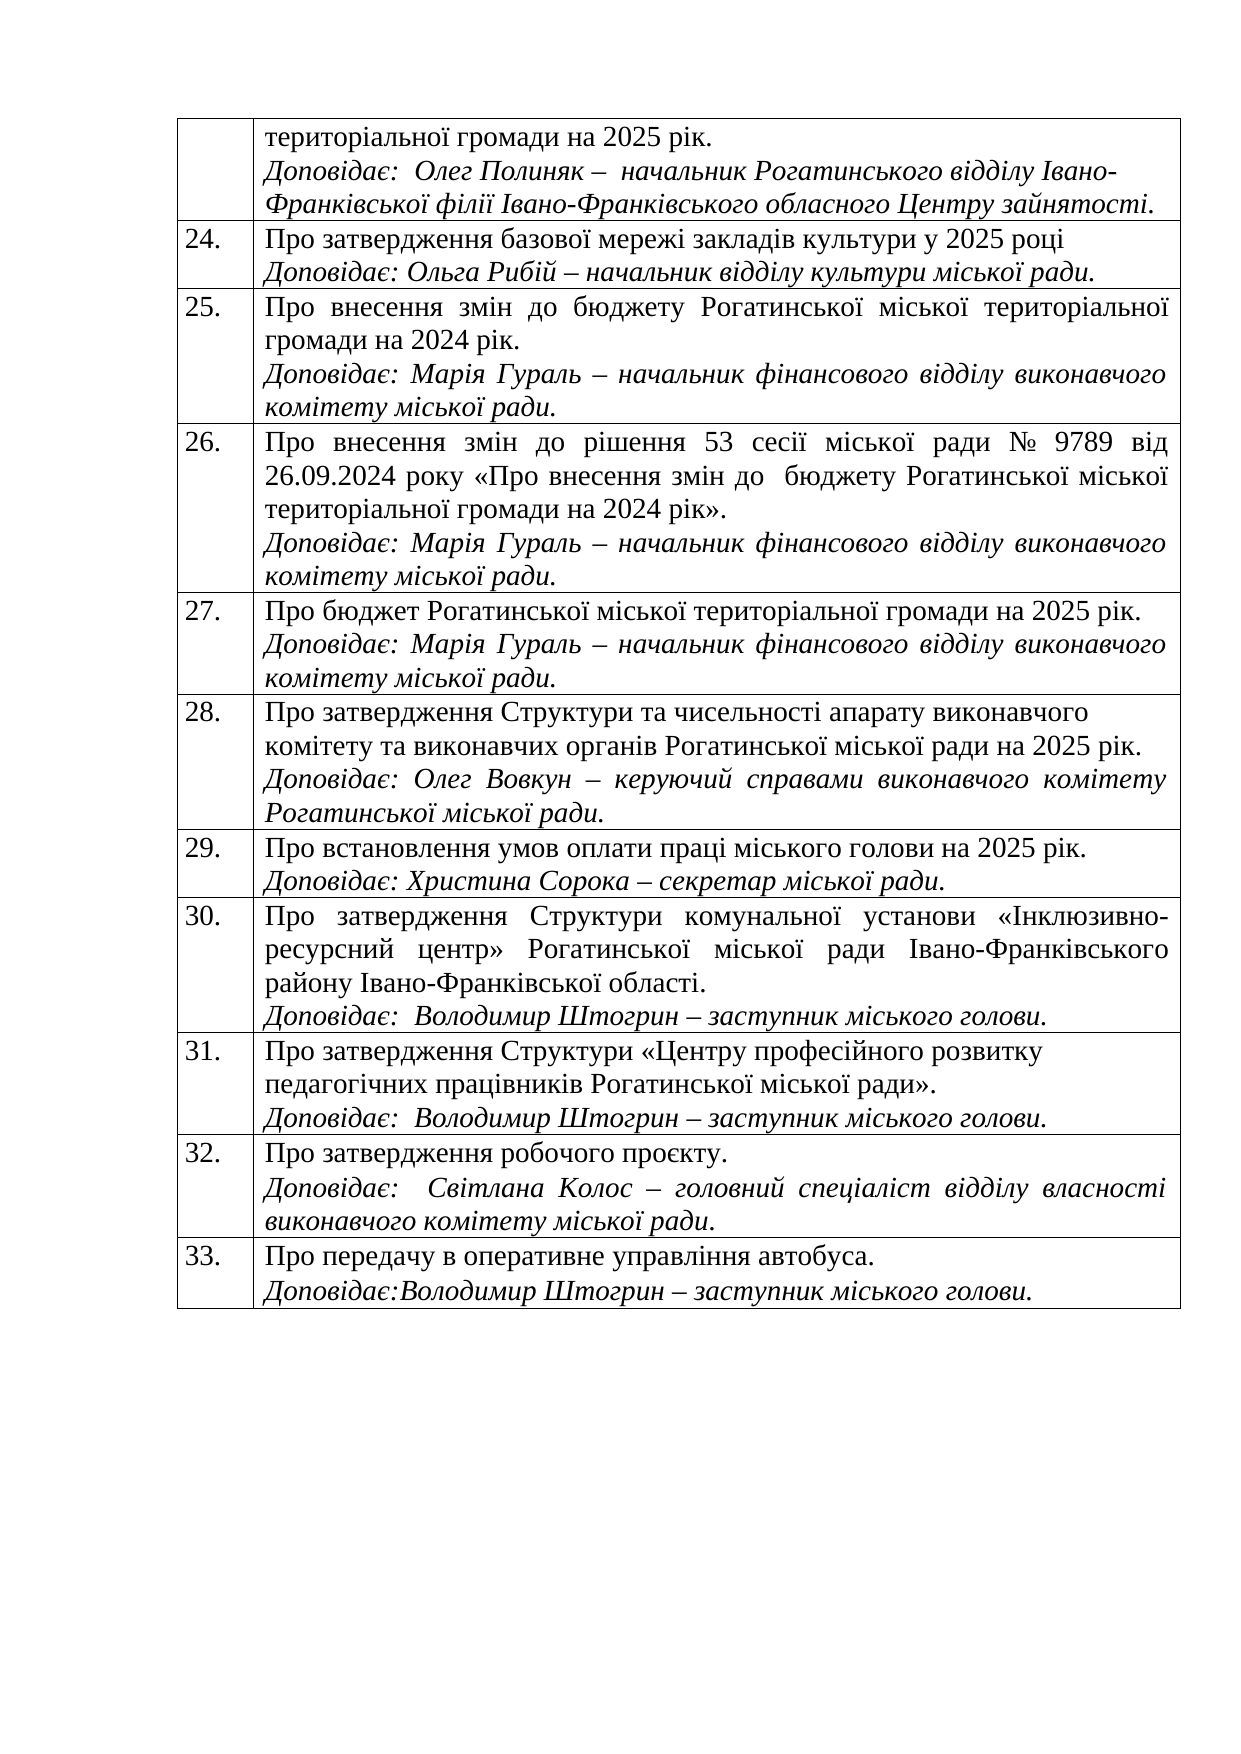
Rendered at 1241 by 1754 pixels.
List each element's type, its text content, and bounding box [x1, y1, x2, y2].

table_cell [178, 593, 253, 693]
table_cell Про затвердження базової мережі закладів культури у 2025 році Доповідає: Ольга Рибій – начальник відділу культури міської ради. [254, 221, 1180, 288]
table_cell [178, 221, 253, 288]
table_cell [178, 1238, 253, 1308]
table_cell [178, 1033, 253, 1134]
table_cell [178, 695, 253, 829]
table_cell Про затвердження Структури та чисельності апарату виконавчого комітету та виконавчих органів Рогатинської міської ради на 2025 рік. Доповідає: Олег Вовкун – керуючий справами виконавчого комітету Рогатинської міської ради. [254, 695, 1180, 829]
table_cell [178, 289, 253, 423]
table_cell [178, 898, 253, 1032]
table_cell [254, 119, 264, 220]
table_cell [178, 830, 253, 897]
table_cell [178, 119, 253, 220]
table_cell Про бюджет Рогатинської міської територіальної громади на 2025 рік. Доповідає: Марія Гураль – начальник фінансового відділу виконавчого комітету міської ради. [254, 593, 1180, 693]
table_cell Про затвердження робочого проєкту. Доповідає: Світлана Колос – головний спеціаліст відділу власності виконавчого комітету міської ради. [254, 1135, 1180, 1237]
table_cell Про затвердження Структури комунальної установи «Інклюзивно-ресурсний центр» Рогатинської міської ради Івано-Франківського району Івано-Франківської області. Доповідає: Володимир Штогрин – заступник міського голови. [254, 898, 1180, 1032]
table_cell [178, 1135, 253, 1237]
table_cell Про затвердження Структури «Центру професійного розвитку педагогічних працівників Рогатинської міської ради». Доповідає: Володимир Штогрин – заступник міського голови. [254, 1033, 1180, 1134]
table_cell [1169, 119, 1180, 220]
table_cell Про встановлення умов оплати праці міського голови на 2025 рік. Доповідає: Христина Сорока – секретар міської ради. [254, 830, 1180, 897]
table_cell Про передачу в оперативне управління автобуса. Доповідає:Володимир Штогрин – заступник міського голови. [254, 1238, 1180, 1308]
table_cell [178, 424, 253, 592]
table_cell Про внесення змін до рішення 53 сесії міської ради № 9789 від 26.09.2024 року «Про внесення змін до бюджету Рогатинської міської територіальної громади на 2024 рік». Доповідає: Марія Гураль – начальник фінансового відділу виконавчого комітету міської ради. [254, 424, 1180, 592]
table_cell Про внесення змін до бюджету Рогатинської міської територіальної громади на 2024 рік. Доповідає: Марія Гураль – начальник фінансового відділу виконавчого комітету міської ради. [254, 289, 1180, 423]
